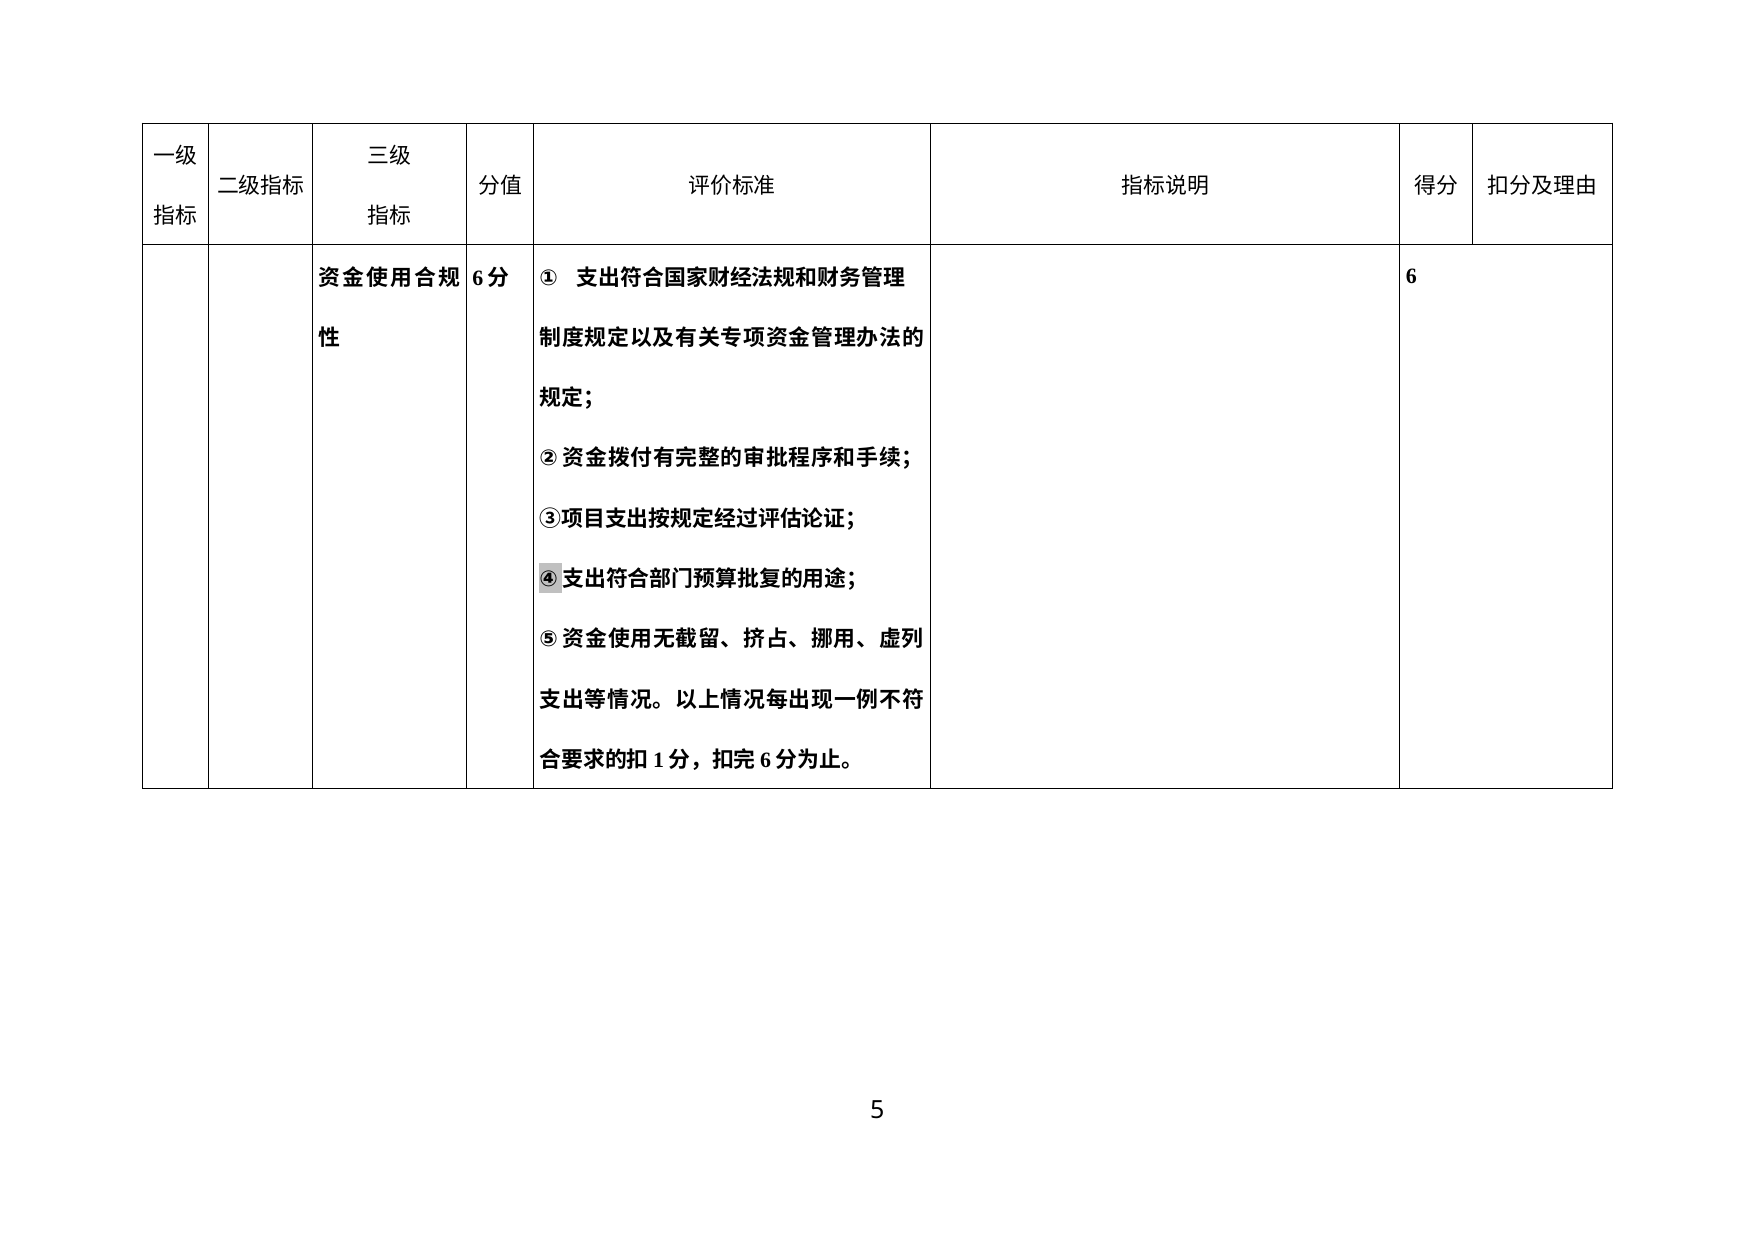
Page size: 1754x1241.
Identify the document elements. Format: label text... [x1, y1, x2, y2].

table_cell 支出符合国家财经法规和财务管理 制度规定以及有关专项资金管理办法的规定； ②资金拨付有完整的审批程序和手续；③项目支出按规定经过评估论证； ④支出符合部门预算批复的用途； ⑤资金使用无截留、挤占、挪用、虚列支出等情况。以上情况每出现一例不符合要求的扣1分，扣完6分为止。 [534, 245, 930, 788]
table_header 得分 [1400, 124, 1472, 244]
table_cell 6分 [467, 245, 533, 788]
table_header 扣分及理由 [1473, 124, 1612, 244]
table_header 指标说明 [931, 124, 1399, 244]
table_header 二级指标 [209, 124, 312, 244]
table_header 评价标准 [534, 124, 930, 244]
table_header 三级 指标 [313, 124, 466, 244]
table_cell [931, 245, 1399, 788]
table_header 分值 [467, 124, 533, 244]
table_header 一级指标 [143, 124, 208, 244]
table_cell 资金使用合规性 [313, 245, 466, 788]
table_cell 6 [1400, 245, 1612, 788]
